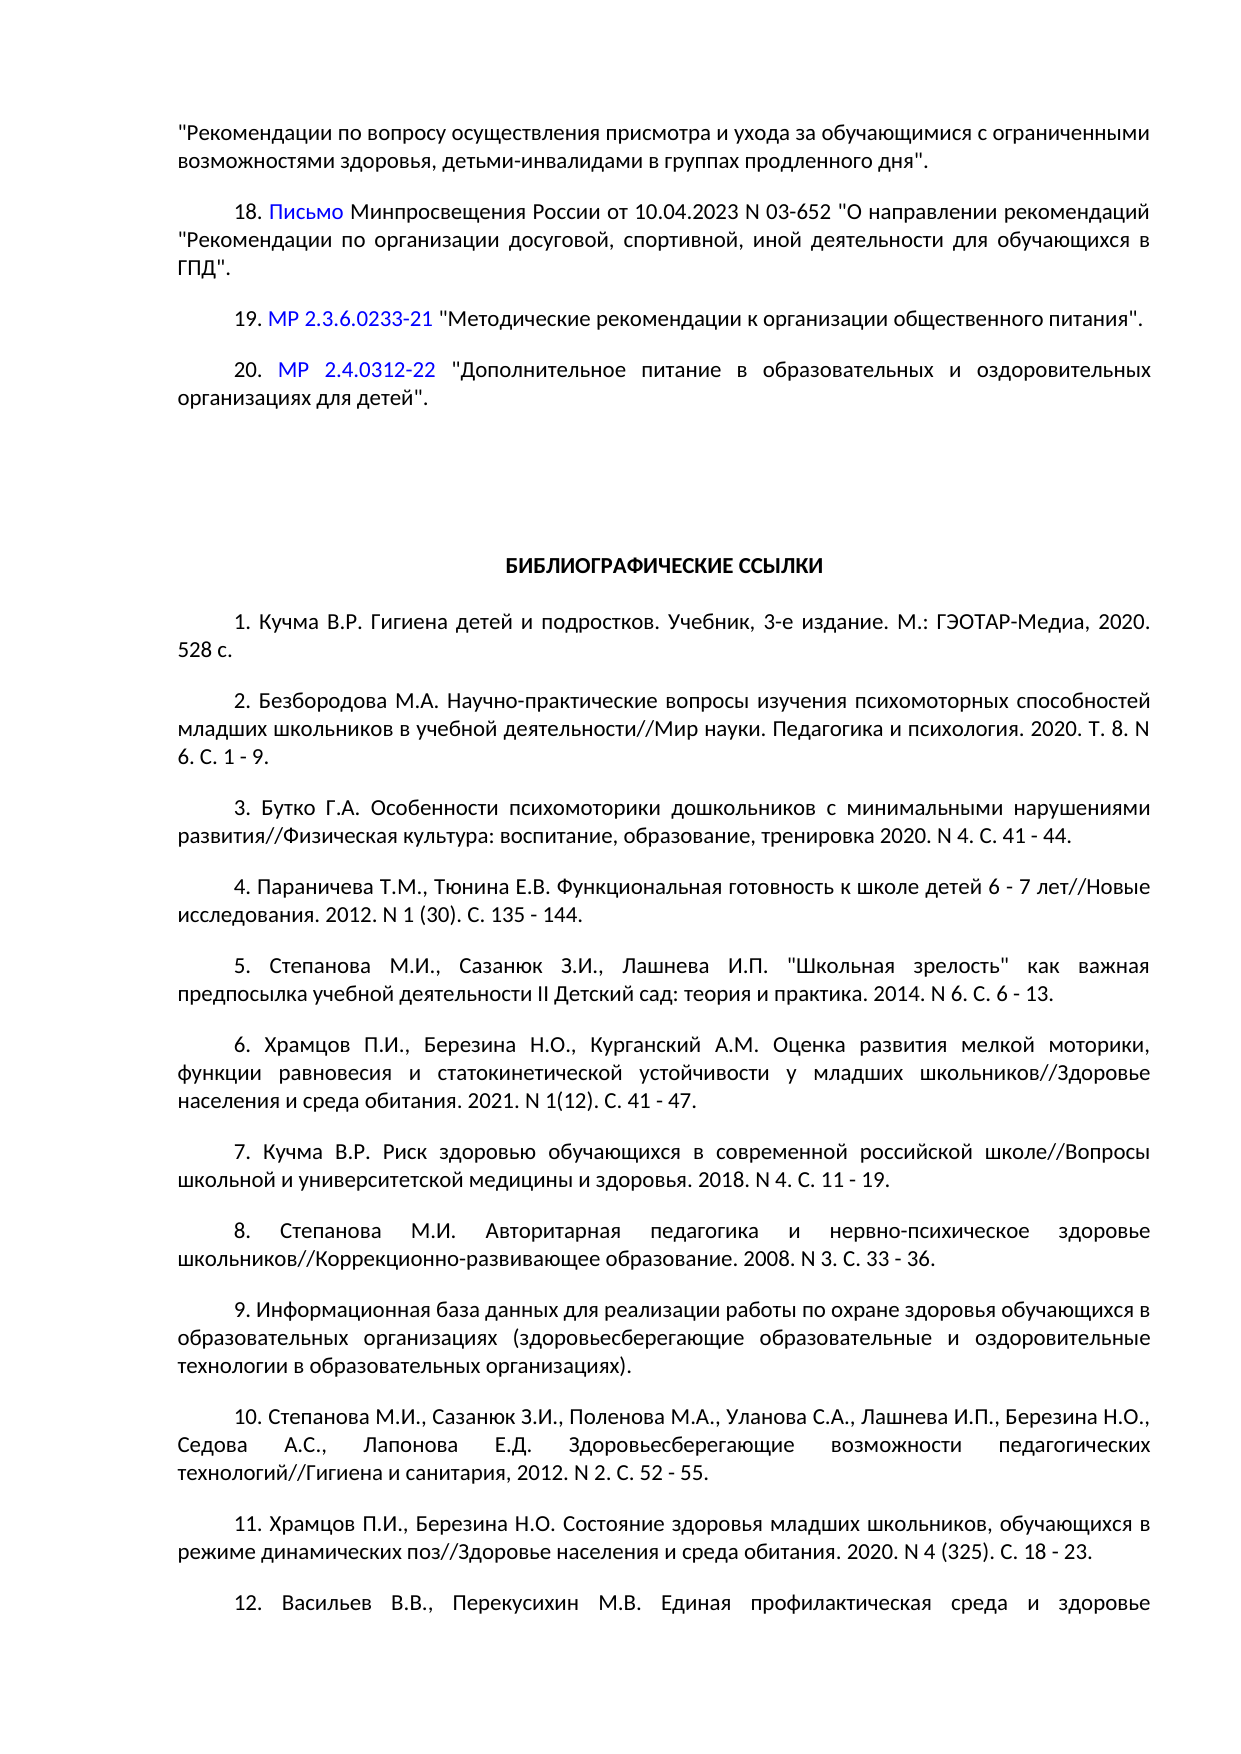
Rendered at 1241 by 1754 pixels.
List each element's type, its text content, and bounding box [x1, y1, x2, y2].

text 20. МР 2.4.0312-22 "Дополнительное питание в образовательных и оздоровительных организациях для детей". [177, 355, 1152, 411]
text 8. Степанова М.И. Авторитарная педагогика и нервно-психическое здоровье школьников//Коррекционно-развивающее образование. 2008. N 3. С. 33 - 36. [177, 1216, 1152, 1272]
text 4. Параничева Т.М., Тюнина Е.В. Функциональная готовность к школе детей 6 - 7 лет//Новые исследования. 2012. N 1 (30). С. 135 - 144. [177, 872, 1152, 928]
text 10. Степанова М.И., Сазанюк З.И., Поленова М.А., Уланова С.А., Лашнева И.П., Березина Н.О., Седова А.С., Лапонова Е.Д. Здоровьесберегающие возможности педагогических технологий//Гигиена и санитария, 2012. N 2. С. 52 - 55. [177, 1402, 1152, 1486]
text 3. Бутко Г.А. Особенности психомоторики дошкольников с минимальными нарушениями развития//Физическая культура: воспитание, образование, тренировка 2020. N 4. С. 41 - 44. [177, 793, 1152, 849]
text 2. Безбородова М.А. Научно-практические вопросы изучения психомоторных способностей младших школьников в учебной деятельности//Мир науки. Педагогика и психология. 2020. Т. 8. N 6. С. 1 - 9. [177, 686, 1152, 770]
title БИБЛИОГРАФИЧЕСКИЕ ССЫЛКИ [177, 551, 1152, 579]
text 11. Храмцов П.И., Березина Н.О. Состояние здоровья младших школьников, обучающихся в режиме динамических поз//Здоровье населения и среда обитания. 2020. N 4 (325). С. 18 - 23. [177, 1509, 1152, 1565]
text 7. Кучма В.Р. Риск здоровью обучающихся в современной российской школе//Вопросы школьной и университетской медицины и здоровья. 2018. N 4. С. 11 - 19. [177, 1137, 1152, 1193]
text 18. Письмо Минпросвещения России от 10.04.2023 N 03-652 "О направлении рекомендаций "Рекомендации по организации досуговой, спортивной, иной деятельности для обучающихся в ГПД". [177, 197, 1152, 281]
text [177, 118, 1152, 174]
text 1. Кучма В.Р. Гигиена детей и подростков. Учебник, 3-е издание. М.: ГЭОТАР-Медиа, 2020. 528 с. [177, 607, 1152, 663]
text 19. МР 2.3.6.0233-21 "Методические рекомендации к организации общественного питания". [177, 304, 1152, 332]
text 6. Храмцов П.И., Березина Н.О., Курганский А.М. Оценка развития мелкой моторики, функции равновесия и статокинетической устойчивости у младших школьников//Здоровье населения и среда обитания. 2021. N 1(12). С. 41 - 47. [177, 1030, 1152, 1114]
text 5. Степанова М.И., Сазанюк З.И., Лашнева И.П. "Школьная зрелость" как важная предпосылка учебной деятельности II Детский сад: теория и практика. 2014. N 6. С. 6 - 13. [177, 951, 1152, 1007]
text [177, 1588, 1152, 1616]
text 9. Информационная база данных для реализации работы по охране здоровья обучающихся в образовательных организациях (здоровьесберегающие образовательные и оздоровительные технологии в образовательных организациях). [177, 1295, 1152, 1379]
